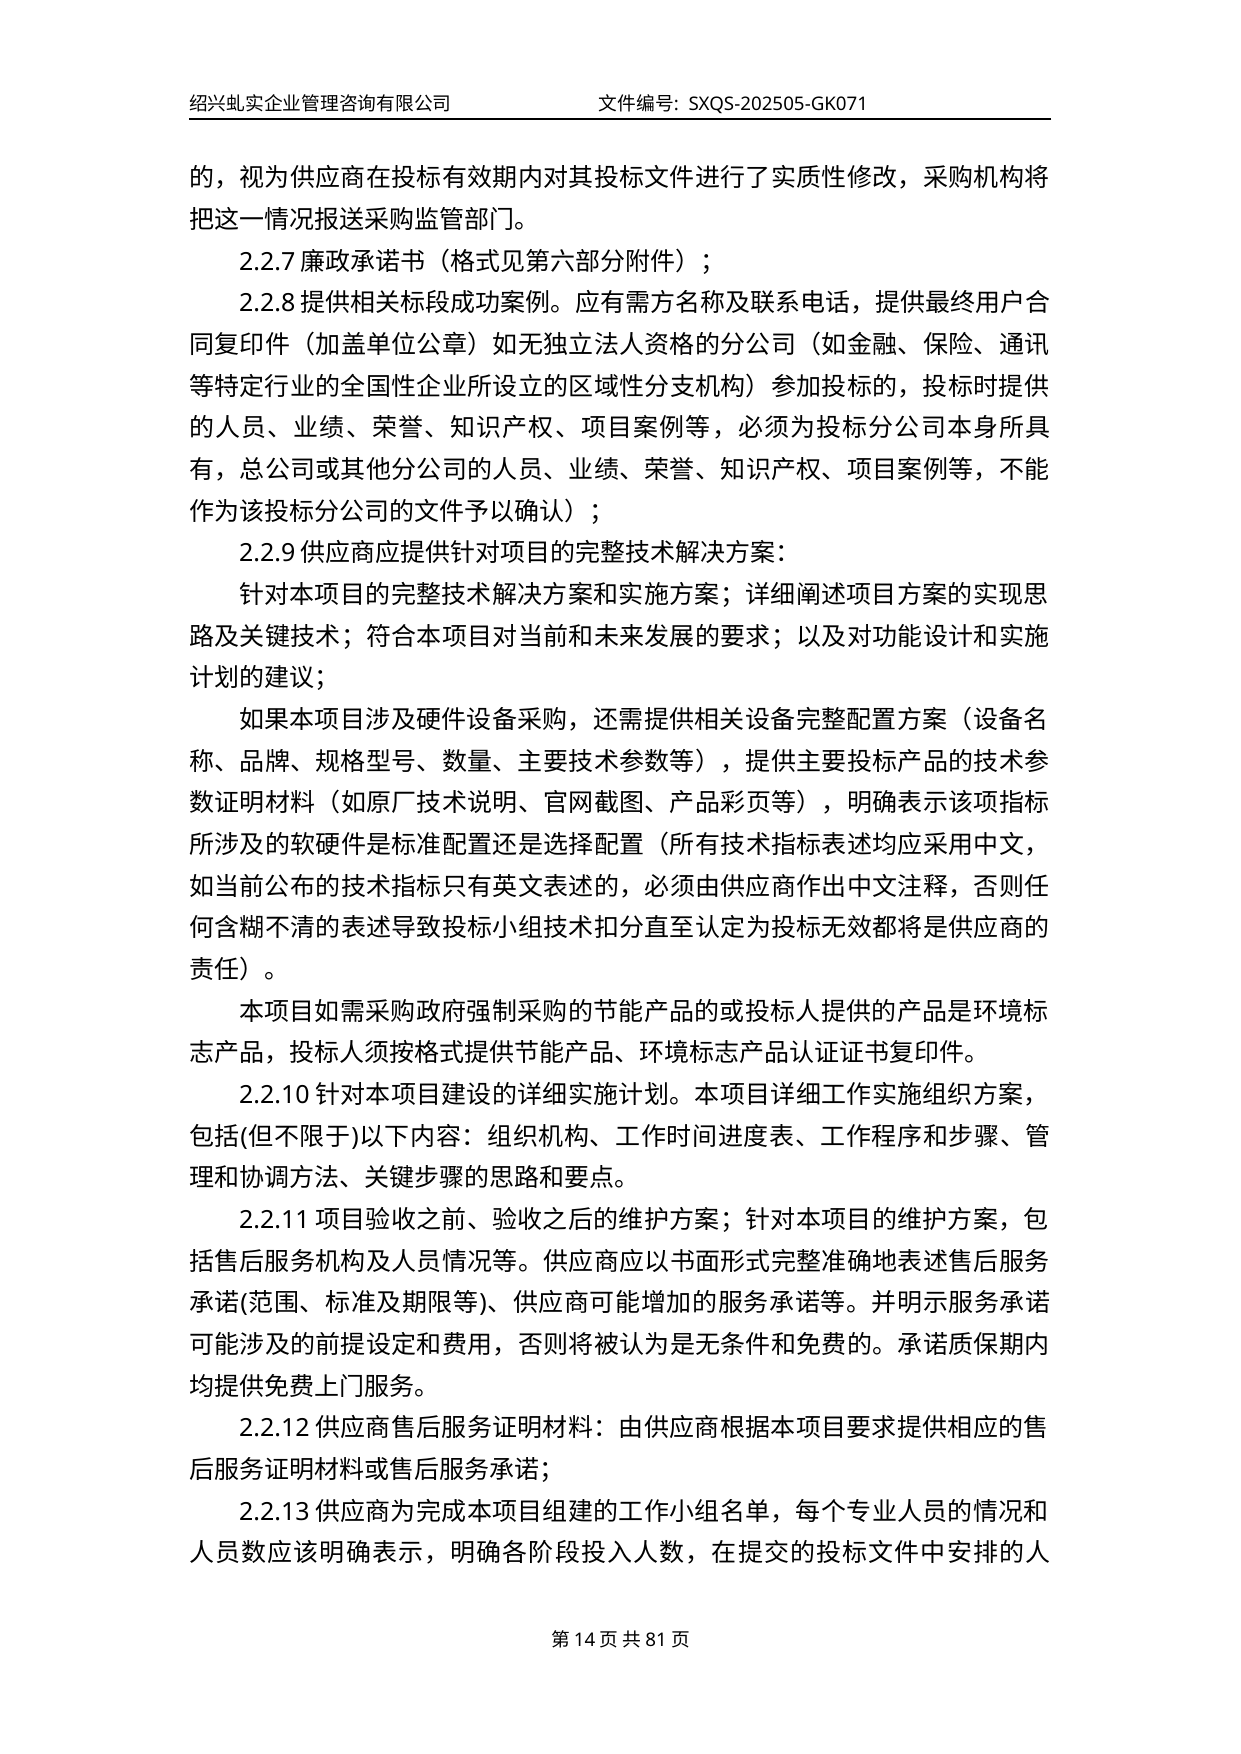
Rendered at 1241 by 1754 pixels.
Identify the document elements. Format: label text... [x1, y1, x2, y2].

text 2.2.8提供相关标段成功案例。应有需方名称及联系电话，提供最终用户合同复印件（加盖单位公章）如无独立法人资格的分公司（如金融、保险、通讯等特定行业的全国性企业所设立的区域性分支机构）参加投标的，投标时提供的人员、业绩、荣誉、知识产权、项目案例等，必须为投标分公司本身所具有，总公司或其他分公司的人员、业绩、荣誉、知识产权、项目案例等，不能作为该投标分公司的文件予以确认）； [189, 278, 1051, 528]
text 针对本项目的完整技术解决方案和实施方案；详细阐述项目方案的实现思路及关键技术；符合本项目对当前和未来发展的要求；以及对功能设计和实施计划的建议； [189, 570, 1051, 695]
text 2.2.11项目验收之前、验收之后的维护方案；针对本项目的维护方案，包括售后服务机构及人员情况等。供应商应以书面形式完整准确地表述售后服务承诺(范围、标准及期限等)、供应商可能增加的服务承诺等。并明示服务承诺可能涉及的前提设定和费用，否则将被认为是无条件和免费的。承诺质保期内均提供免费上门服务。 [189, 1195, 1051, 1403]
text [189, 153, 1051, 237]
text 2.2.12供应商售后服务证明材料：由供应商根据本项目要求提供相应的售后服务证明材料或售后服务承诺； [189, 1403, 1051, 1487]
text 2.2.10针对本项目建设的详细实施计划。本项目详细工作实施组织方案，包括(但不限于)以下内容：组织机构、工作时间进度表、工作程序和步骤、管理和协调方法、关键步骤的思路和要点。 [189, 1070, 1051, 1195]
text 2.2.9供应商应提供针对项目的完整技术解决方案： [189, 528, 1051, 570]
text 本项目如需采购政府强制采购的节能产品的或投标人提供的产品是环境标志产品，投标人须按格式提供节能产品、环境标志产品认证证书复印件。 [189, 987, 1051, 1070]
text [189, 1487, 1051, 1570]
text 如果本项目涉及硬件设备采购，还需提供相关设备完整配置方案（设备名称、品牌、规格型号、数量、主要技术参数等），提供主要投标产品的技术参数证明材料（如原厂技术说明、官网截图、产品彩页等），明确表示该项指标所涉及的软硬件是标准配置还是选择配置（所有技术指标表述均应采用中文，如当前公布的技术指标只有英文表述的，必须由供应商作出中文注释，否则任何含糊不清的表述导致投标小组技术扣分直至认定为投标无效都将是供应商的责任）。 [189, 695, 1051, 987]
text 2.2.7廉政承诺书（格式见第六部分附件）； [189, 237, 1051, 278]
